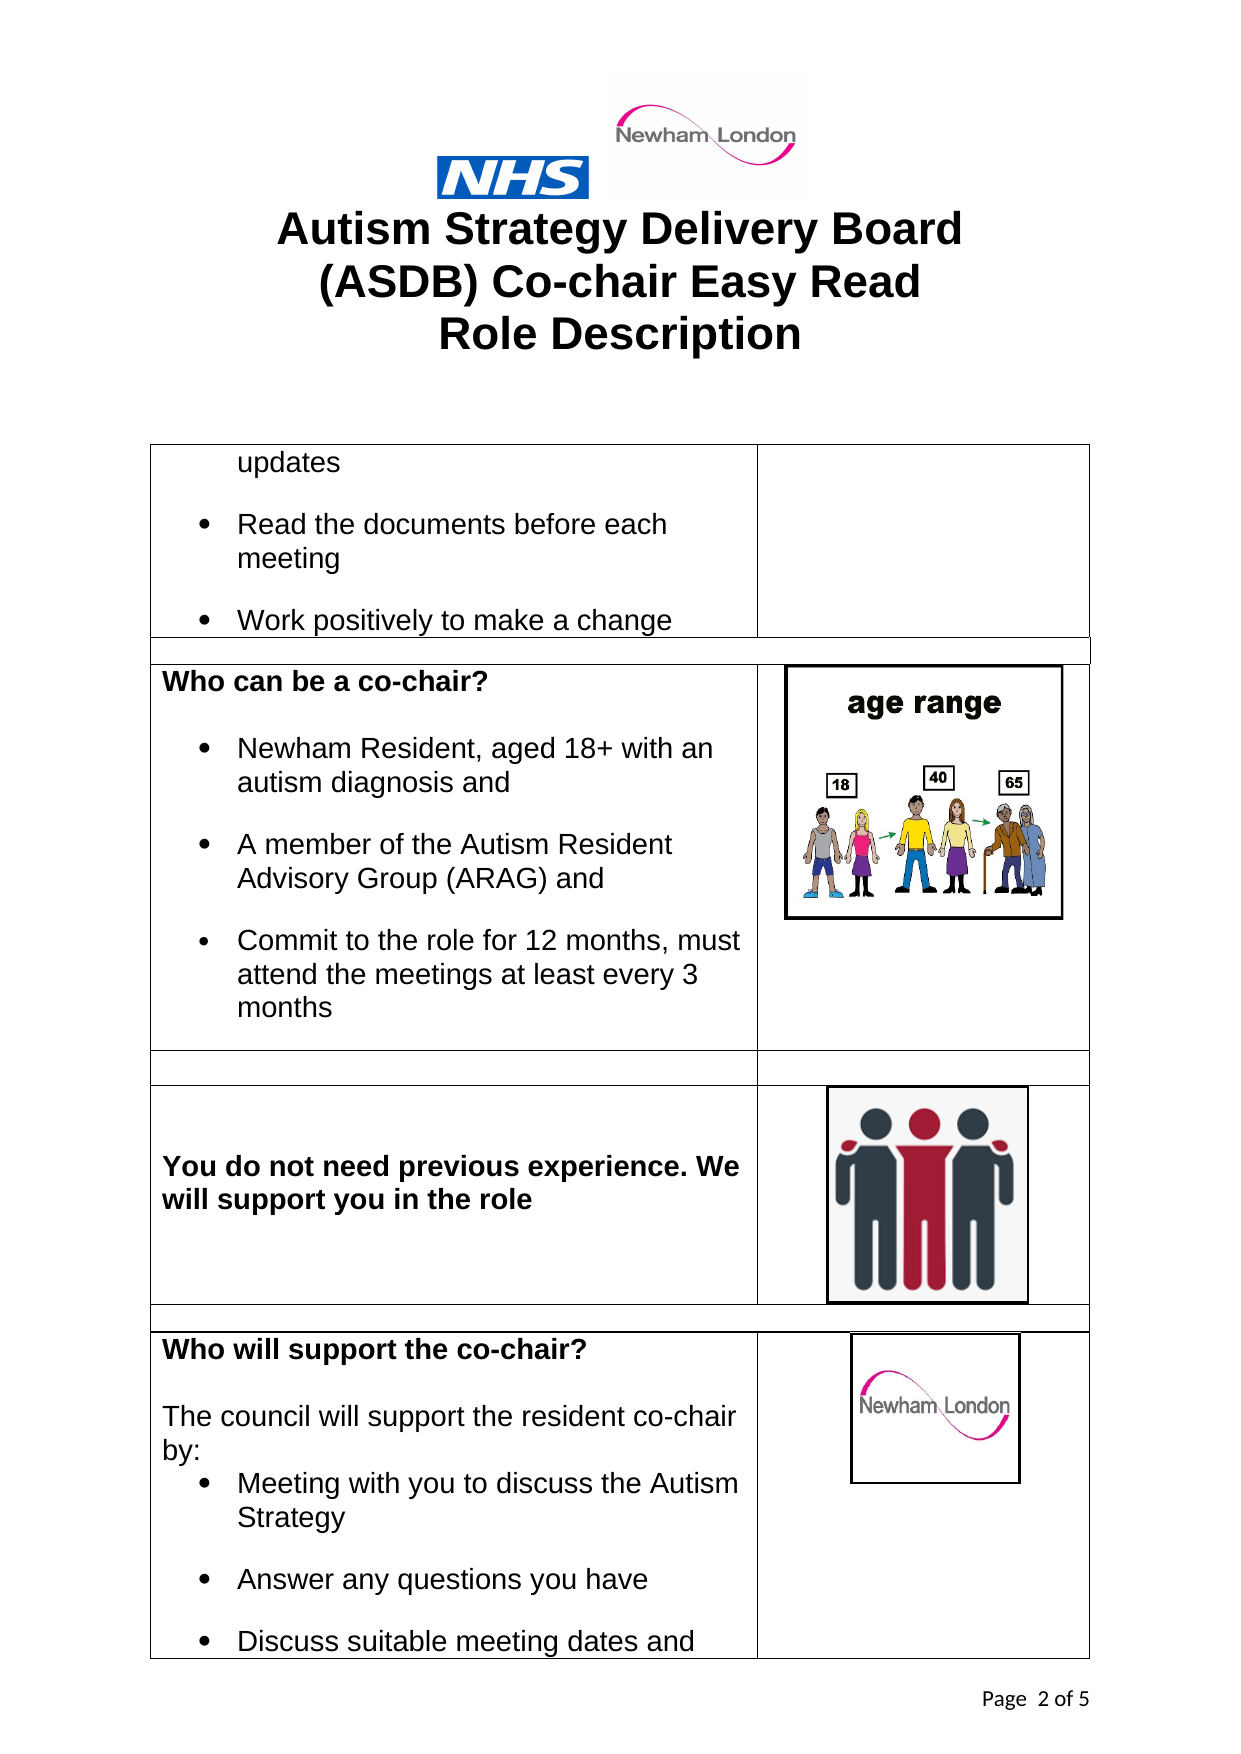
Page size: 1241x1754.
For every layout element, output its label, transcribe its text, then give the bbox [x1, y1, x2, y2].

table_cell [758, 1086, 826, 1304]
table_cell [758, 665, 1089, 1050]
table_cell [151, 1051, 757, 1085]
table_cell [758, 1051, 1089, 1085]
table_cell [758, 1333, 1089, 1657]
table_cell Who can be a co-chair? Newham Resident, aged 18+ with an autism diagnosis and A member of the Autism Resident Advisory Group (ARAG) and Commit to the role for 12 months, must attend the meetings at least every 3 months [151, 665, 757, 1050]
table_cell [151, 637, 1090, 663]
picture [784, 664, 1064, 920]
picture [433, 153, 595, 202]
picture [829, 1088, 1027, 1301]
table_cell [1029, 1086, 1089, 1304]
table_cell You do not need previous experience. We will support you in the role [151, 1086, 757, 1304]
table_cell [151, 1305, 1089, 1331]
picture [607, 73, 807, 202]
table_cell [758, 445, 1089, 637]
